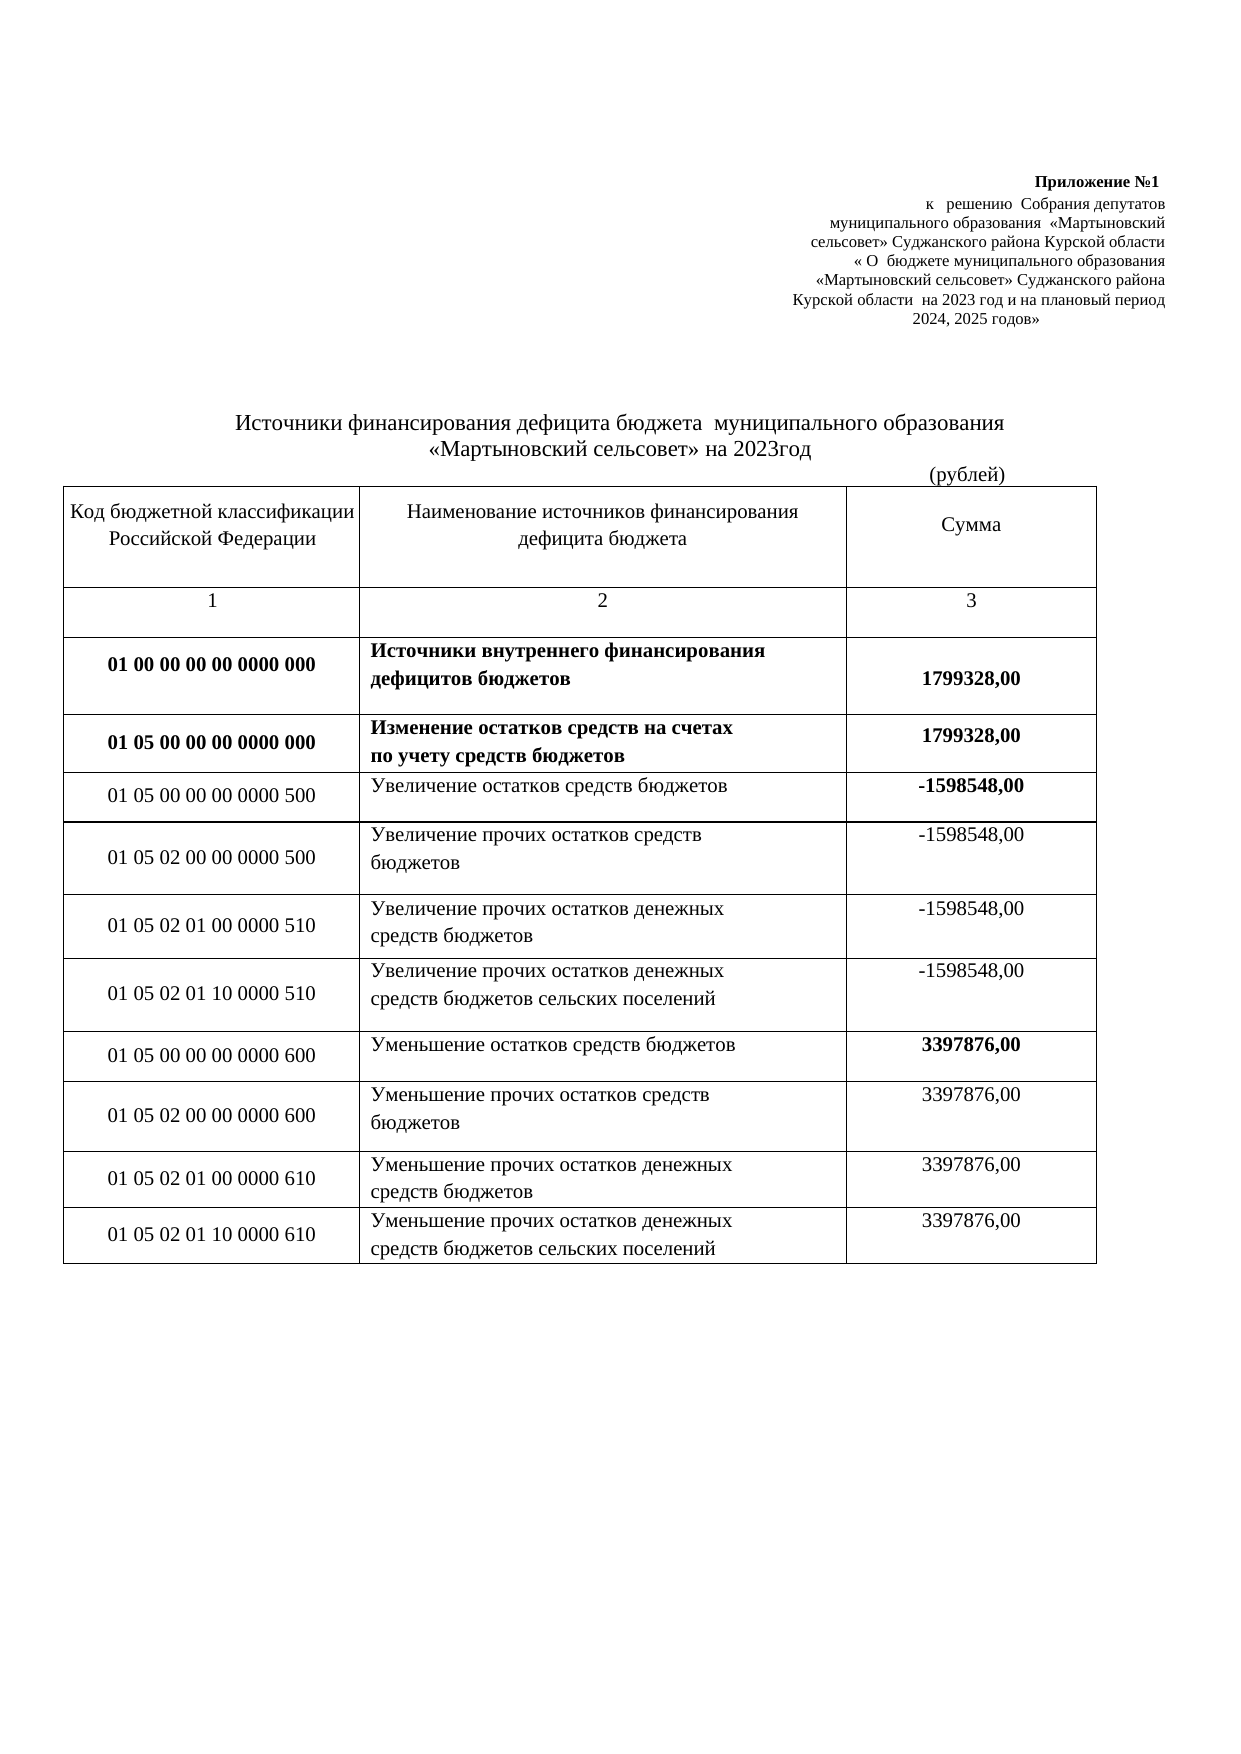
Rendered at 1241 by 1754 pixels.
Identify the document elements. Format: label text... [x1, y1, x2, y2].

table_cell 01 05 02 00 00 0000 600 [64, 1082, 359, 1151]
table_cell 1 [64, 588, 359, 637]
table_cell Источники внутреннего финансирования дефицитов бюджетов [360, 638, 846, 714]
table_cell Увеличение прочих остатков денежных средств бюджетов [360, 895, 846, 957]
text (рублей) [75, 461, 1165, 486]
table_cell -1598548,00 [847, 823, 1096, 894]
table_cell 01 05 02 01 00 0000 510 [64, 895, 359, 957]
table_cell Уменьшение прочих остатков денежных средств бюджетов [360, 1152, 846, 1207]
table_cell 2 [360, 588, 846, 637]
table_cell Уменьшение прочих остатков средств бюджетов [360, 1082, 846, 1151]
table_cell 3397876,00 [847, 1208, 1096, 1263]
table_cell -1598548,00 [847, 773, 1096, 821]
table_cell 01 05 02 01 10 0000 610 [64, 1208, 359, 1263]
table_header Наименование источников финансирования дефицита бюджета [360, 487, 846, 587]
table_cell 1799328,00 [847, 715, 1096, 772]
text Источники финансирования дефицита бюджета муниципального образования [75, 409, 1165, 435]
table_cell 3397876,00 [847, 1082, 1096, 1151]
table_cell Уменьшение остатков средств бюджетов [360, 1032, 846, 1081]
text 2024, 2025 годов» [75, 308, 1165, 328]
table_cell Увеличение прочих остатков денежных средств бюджетов сельских поселений [360, 959, 846, 1031]
table_cell Уменьшение прочих остатков денежных средств бюджетов сельских поселений [360, 1208, 846, 1263]
table_cell 01 05 02 00 00 0000 500 [64, 823, 359, 894]
table_cell -1598548,00 [847, 895, 1096, 957]
table_cell 01 05 00 00 00 0000 000 [64, 715, 359, 772]
text сельсовет» Суджанского района Курской области [75, 232, 1165, 251]
text « О бюджете муниципального образования [75, 251, 1165, 270]
text Курской области на 2023 год и на плановый период [75, 289, 1165, 308]
table_cell 3397876,00 [847, 1152, 1096, 1207]
table_cell 01 05 00 00 00 0000 600 [64, 1032, 359, 1081]
text Приложение №1 [75, 172, 1159, 191]
table_header Сумма [847, 487, 1096, 587]
table_cell Увеличение остатков средств бюджетов [360, 773, 846, 821]
table_cell 3 [847, 588, 1096, 637]
table_cell 01 00 00 00 00 0000 000 [64, 638, 359, 714]
table_cell 01 05 02 01 10 0000 510 [64, 959, 359, 1031]
table_cell 3397876,00 [847, 1032, 1096, 1081]
table_header Код бюджетной классификации Российской Федерации [64, 487, 359, 587]
table_cell 01 05 02 01 00 0000 610 [64, 1152, 359, 1207]
table_cell Изменение остатков средств на счетах по учету средств бюджетов [360, 715, 846, 772]
table_cell Увеличение прочих остатков средств бюджетов [360, 823, 846, 894]
text муниципального образования «Мартыновский [75, 213, 1165, 232]
table_cell 1799328,00 [847, 638, 1096, 714]
table_cell 01 05 00 00 00 0000 500 [64, 773, 359, 821]
text к решению Собрания депутатов [75, 193, 1165, 213]
text «Мартыновский сельсовет» на 2023год [75, 435, 1165, 461]
table_cell -1598548,00 [847, 959, 1096, 1031]
text «Мартыновский сельсовет» Суджанского района [75, 270, 1165, 289]
